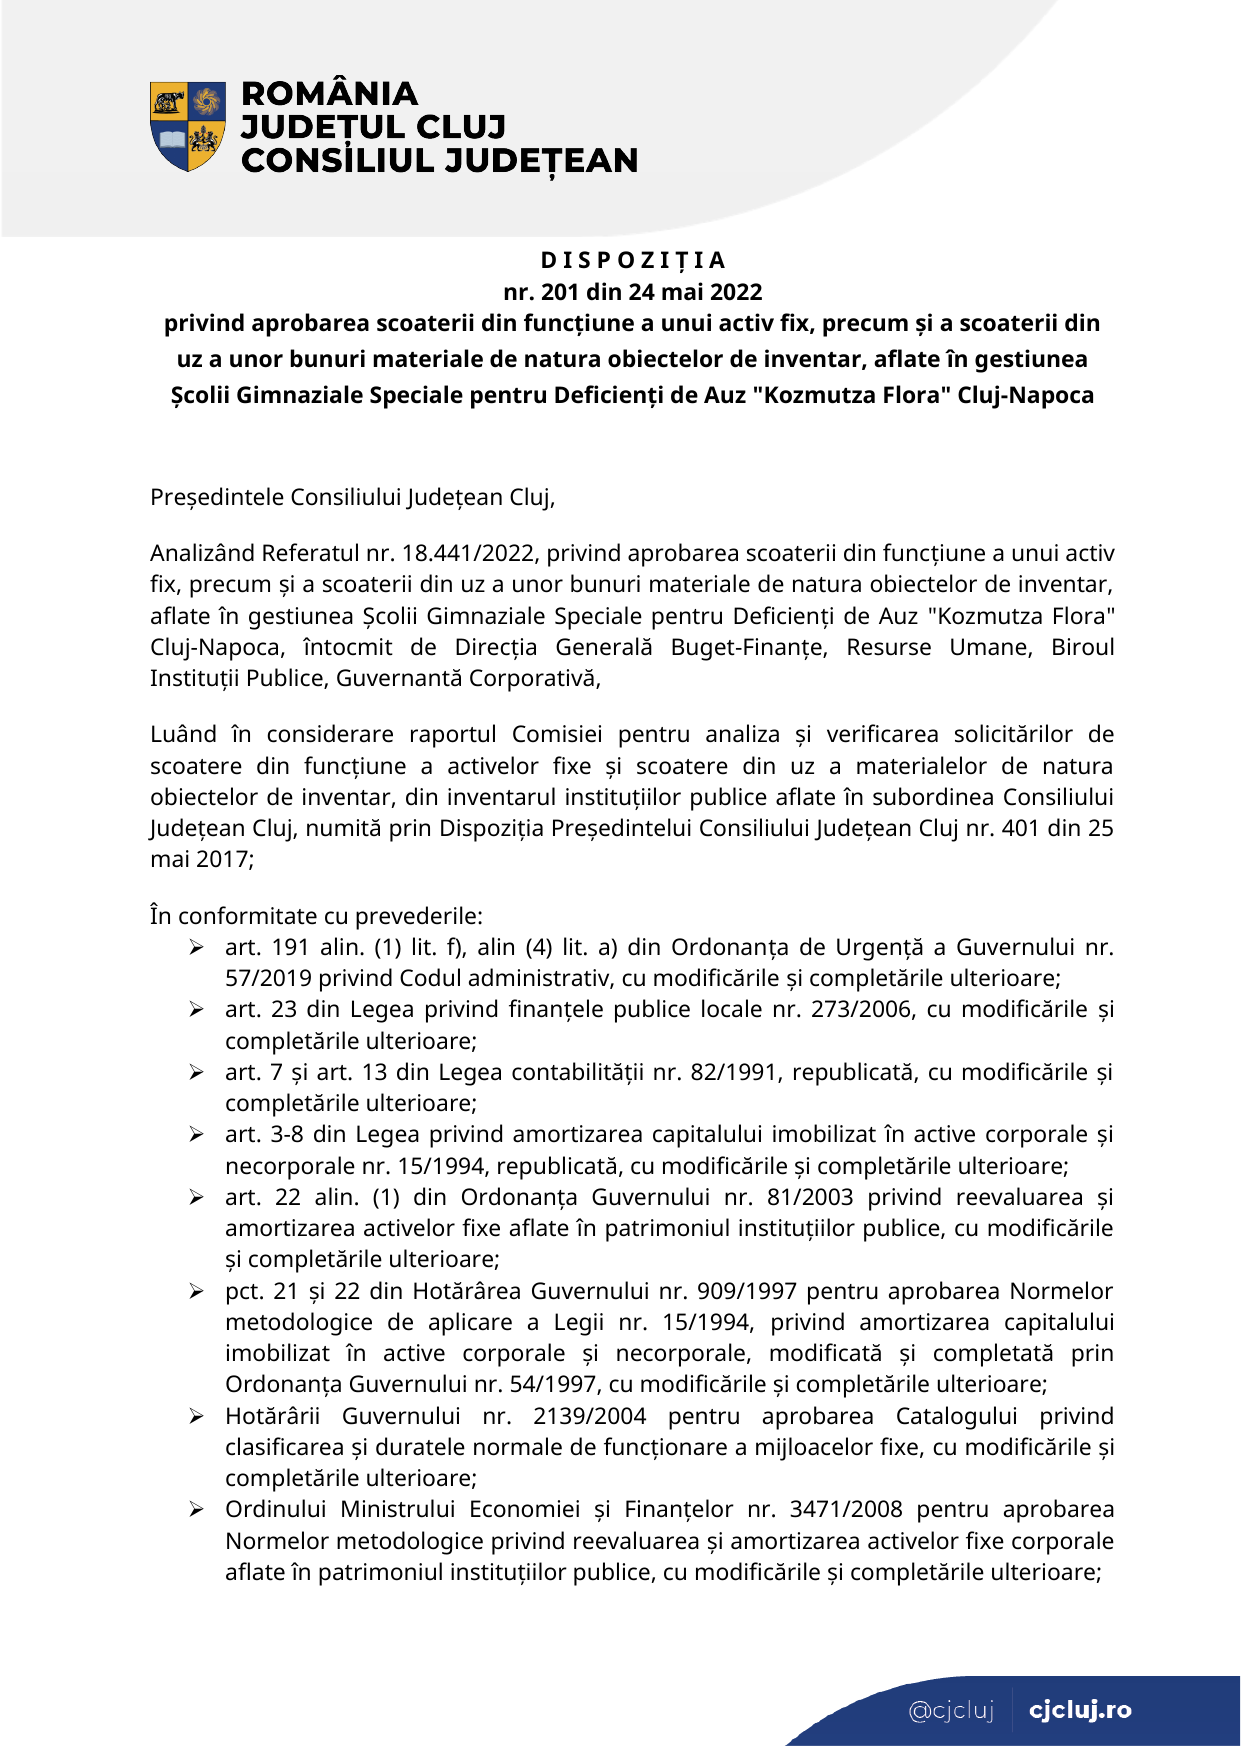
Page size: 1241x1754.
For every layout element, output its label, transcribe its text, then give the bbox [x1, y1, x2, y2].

text privind aprobarea scoaterii din funcțiune a unui activ fix, precum și a scoaterii din uz a unor bunuri materiale de natura obiectelor de inventar, aflate în gestiunea Școlii Gimnaziale Speciale pentru Deficienți de Auz "Kozmutza Flora" Cluj-Napoca [150, 307, 1115, 410]
text Luând în considerare raportul Comisiei pentru analiza şi verificarea solicitărilor de scoatere din funcţiune a activelor fixe şi scoatere din uz a materialelor de natura obiectelor de inventar, din inventarul instituţiilor publice aflate în subordinea Consiliului Judeţean Cluj, numită prin Dispoziţia Preşedintelui Consiliului Judeţean Cluj nr. 401 din 25 mai 2017; [150, 718, 1115, 875]
text Preşedintele Consiliului Judeţean Cluj, [150, 481, 1115, 512]
text Analizând Referatul nr. 18.441/2022, privind aprobarea scoaterii din funcțiune a unui activ fix, precum și a scoaterii din uz a unor bunuri materiale de natura obiectelor de inventar, aflate în gestiunea Școlii Gimnaziale Speciale pentru Deficienți de Auz "Kozmutza Flora" Cluj-Napoca, întocmit de Direcția Generală Buget-Finanțe, Resurse Umane, Biroul Instituții Publice, Guvernantă Corporativă, [150, 537, 1115, 693]
text nr. 201 din 24 mai 2022 [150, 276, 1115, 307]
picture [784, 1676, 1241, 1746]
list art. 3-8 din Legea privind amortizarea capitalului imobilizat în active corporale şi necorporale nr. 15/1994, republicată, cu modificările şi completările ulterioare; [187, 1118, 1115, 1181]
picture [150, 75, 637, 181]
list art. 22 alin. (1) din Ordonanţa Guvernului nr. 81/2003 privind reevaluarea şi amortizarea activelor fixe aflate în patrimoniul instituţiilor publice, cu modificările şi completările ulterioare; [187, 1181, 1115, 1275]
text În conformitate cu prevederile: [150, 900, 1115, 931]
list Ordinului Ministrului Economiei și Finanţelor nr. 3471/2008 pentru aprobarea Normelor metodologice privind reevaluarea şi amortizarea activelor fixe corporale aflate în patrimoniul instituţiilor publice, cu modificările şi completările ulterioare; [187, 1493, 1115, 1587]
list art. 7 și art. 13 din Legea contabilităţii nr. 82/1991, republicată, cu modificările şi completările ulterioare; [187, 1056, 1115, 1118]
text D I S P O Z I Ţ I A [150, 244, 1115, 276]
list art. 23 din Legea privind finanțele publice locale nr. 273/2006, cu modificările și completările ulterioare; [187, 993, 1115, 1056]
list art. 191 alin. (1) lit. f), alin (4) lit. a) din Ordonanța de Urgență a Guvernului nr. 57/2019 privind Codul administrativ, cu modificările și completările ulterioare; [187, 931, 1115, 993]
list Hotărârii Guvernului nr. 2139/2004 pentru aprobarea Catalogului privind clasificarea şi duratele normale de funcţionare a mijloacelor fixe, cu modificările şi completările ulterioare; [187, 1400, 1115, 1493]
list pct. 21 și 22 din Hotărârea Guvernului nr. 909/1997 pentru aprobarea Normelor metodologice de aplicare a Legii nr. 15/1994, privind amortizarea capitalului imobilizat în active corporale şi necorporale, modificată şi completată prin Ordonanţa Guvernului nr. 54/1997, cu modificările şi completările ulterioare; [187, 1275, 1115, 1400]
